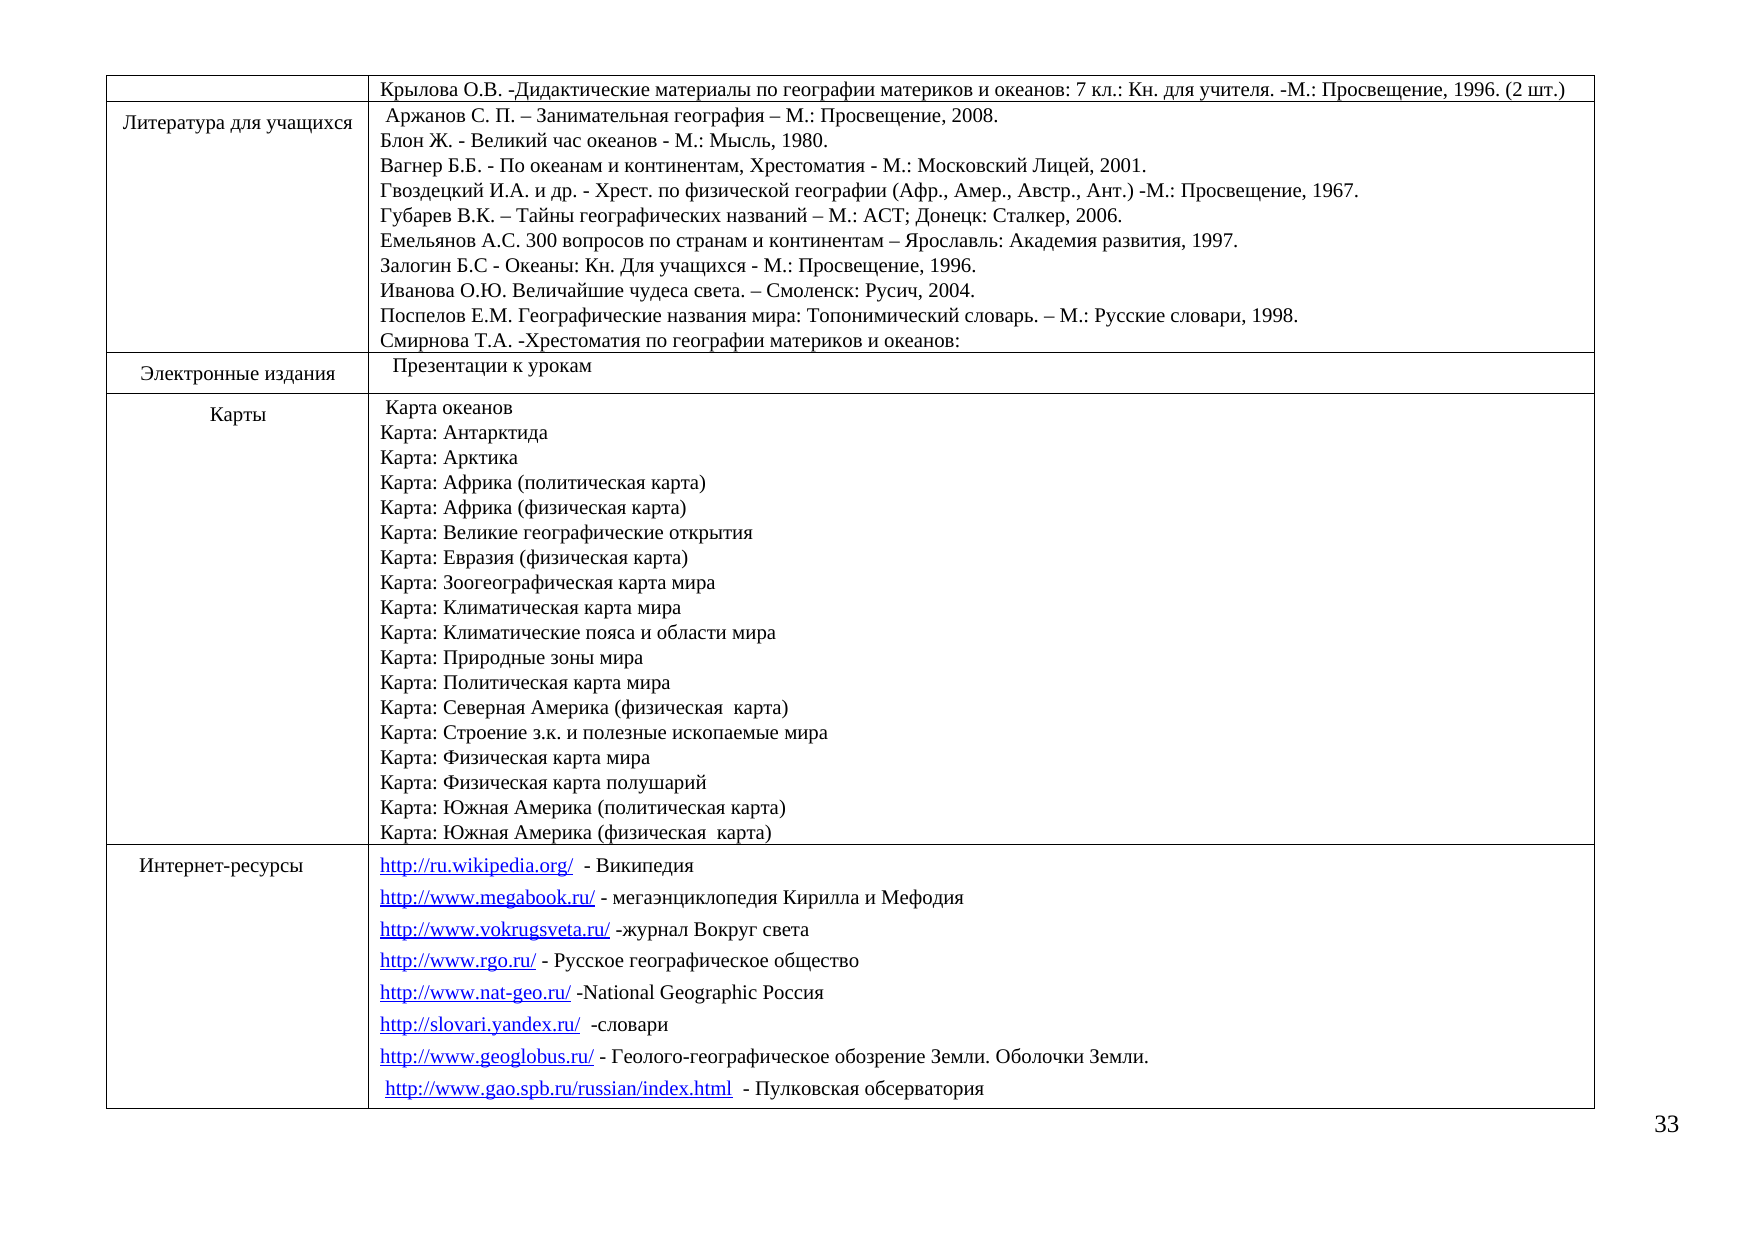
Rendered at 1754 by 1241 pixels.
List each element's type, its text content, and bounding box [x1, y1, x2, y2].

table_cell Карты [107, 394, 368, 844]
table_cell Карта океанов Карта: Антарктида Карта: Арктика Карта: Африка (политическая карта) Карта: Африка (физическая карта) Карта: Великие географические открытия Карта: Евразия (физическая карта) Карта: Зоогеографическая карта мира Карта: Климатическая карта мира Карта: Климатические пояса и области мира Карта: Природные зоны мира Карта: Политическая карта мира Карта: Северная Америка (физическая карта) Карта: Строение з.к. и полезные ископаемые мира Карта: Физическая карта мира Карта: Физическая карта полушарий Карта: Южная Америка (политическая карта) Карта: Южная Америка (физическая карта) [369, 394, 1594, 844]
table_cell Литература для учащихся [107, 102, 368, 352]
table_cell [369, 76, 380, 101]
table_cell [107, 76, 368, 101]
table_cell Аржанов С. П. – Занимательная география – М.: Просвещение, 2008. Блон Ж. - Великий час океанов - М.: Мысль, 1980. Вагнер Б.Б. - По океанам и континентам, Хрестоматия - М.: Московский Лицей, 2001. Гвоздецкий И.А. и др. - Хрест. по физической географии (Афр., Амер., Австр., Ант.) -М.: Просвещение, 1967. Губарев В.К. – Тайны географических названий – М.: АСТ; Донецк: Сталкер, 2006. Емельянов А.С. 300 вопросов по странам и континентам – Ярославль: Академия развития, 1997. Залогин Б.С - Океаны: Кн. Для учащихся - М.: Просвещение, 1996. Иванова О.Ю. Величайшие чудеса света. – Смоленск: Русич, 2004. Поспелов Е.М. Географические названия мира: Топонимический словарь. – М.: Русские словари, 1998. Смирнова Т.А. -Хрестоматия по географии материков и океанов: [369, 102, 1594, 352]
table_cell Электронные издания [107, 353, 368, 393]
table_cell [369, 845, 1594, 1108]
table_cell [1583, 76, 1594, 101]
table_cell Презентации к урокам [369, 353, 1594, 393]
table_cell Интернет-ресурсы [107, 845, 368, 1108]
